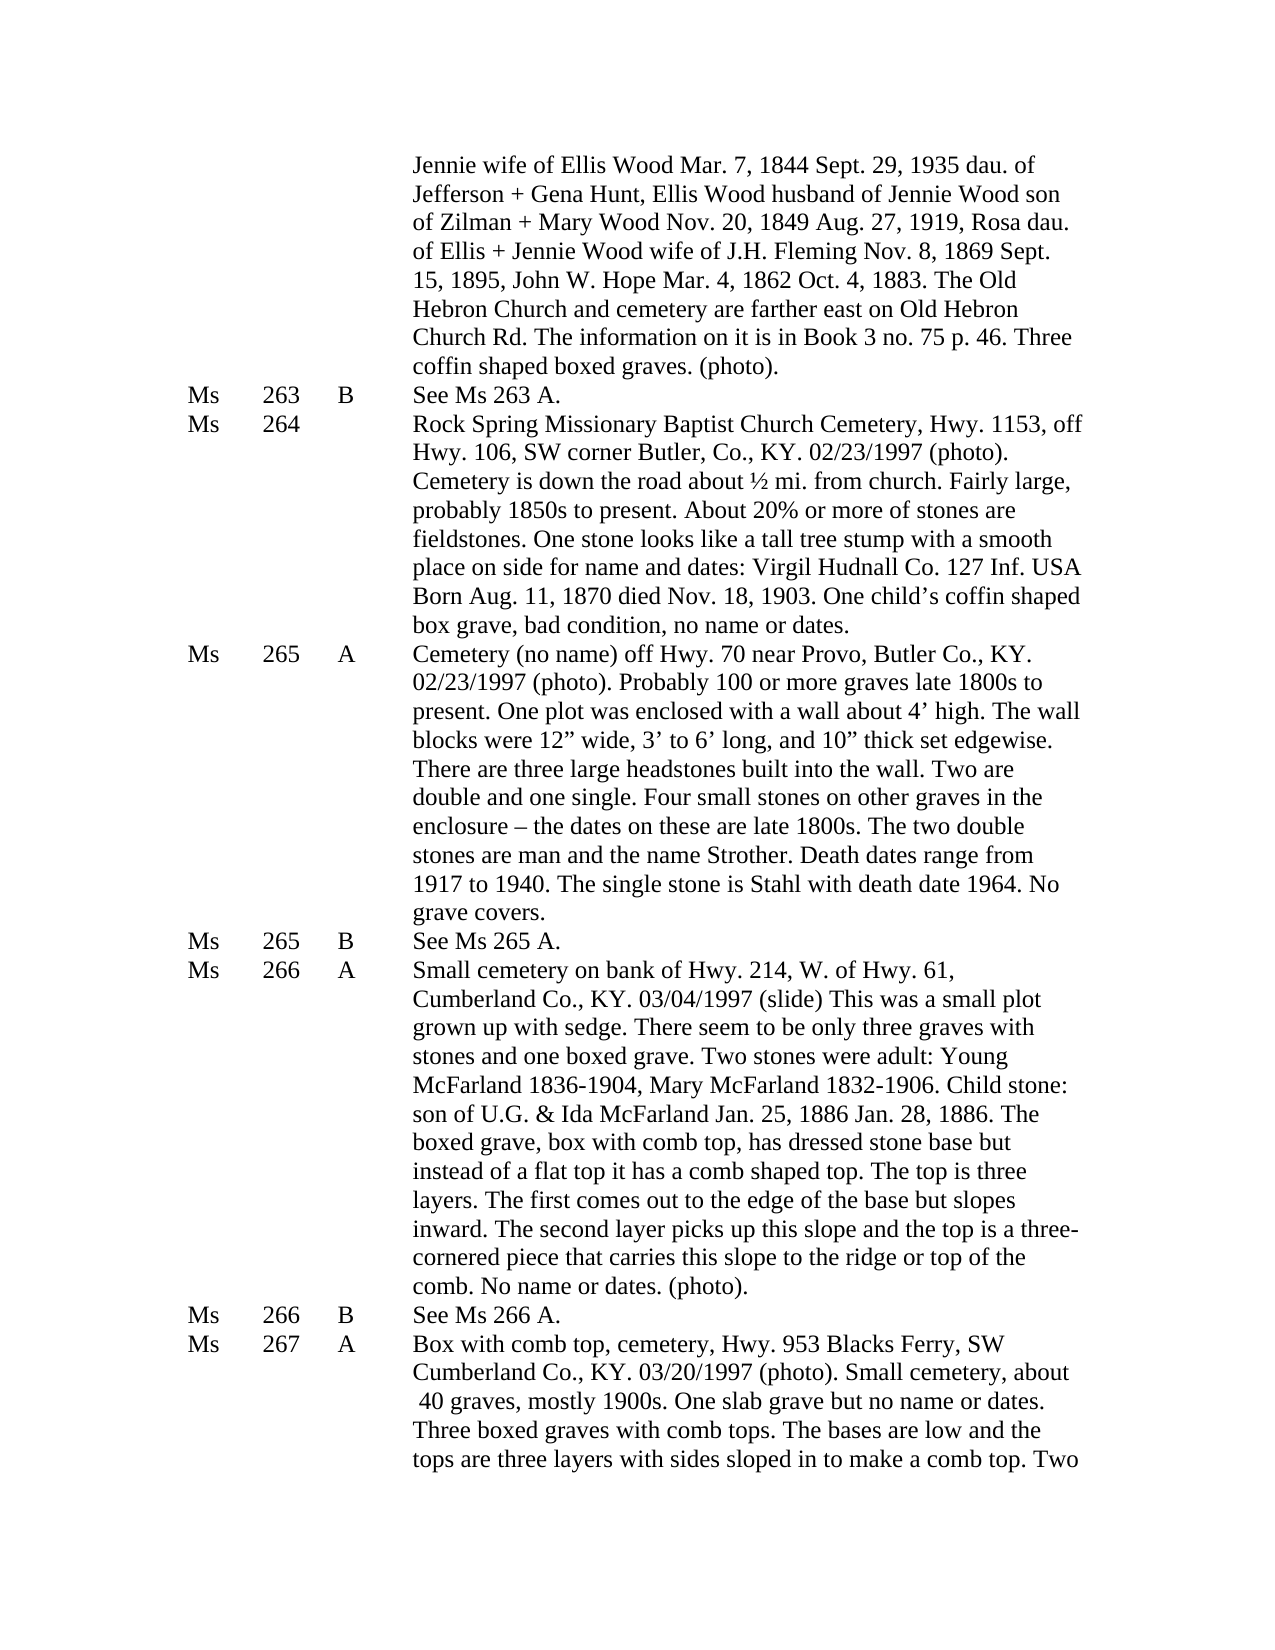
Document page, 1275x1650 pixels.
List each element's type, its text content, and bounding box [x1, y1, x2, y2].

text McFarland 1836-1904, Mary McFarland 1832-1906. Child stone: [337, 1070, 1087, 1099]
text cornered piece that carries this slope to the ridge or top of the [337, 1242, 1087, 1271]
text Ms 263 B See Ms 263 A. [187, 380, 1087, 409]
text 02/23/1997 (photo). Probably 100 or more graves late 1800s to present. One plot was enclosed with a wall about 4’ high. The wall blocks were 12” wide, 3’ to 6’ long, and 10” thick set edgewise. There are three large headstones built into the wall. Two are double and one single. Four small stones on other graves in the enclosure – the dates on these are late 1800s. The two double stones are man and the name Strother. Death dates range from 1917 to 1940. The single stone is Stahl with death date 1964. No grave covers. [412, 667, 1087, 926]
text Ms 264 Rock Spring Missionary Baptist Church Cemetery, Hwy. 1153, off [187, 409, 1087, 437]
text Ms 265 A Cemetery (no name) off Hwy. 70 near Provo, Butler Co., KY. [187, 639, 1087, 667]
text son of U.G. & Ida McFarland Jan. 25, 1886 Jan. 28, 1886. The [337, 1099, 1087, 1127]
text fieldstones. One stone looks like a tall tree stump with a smooth [337, 524, 1087, 552]
text instead of a flat top it has a comb shaped top. The top is three [337, 1156, 1087, 1185]
text inward. The second layer picks up this slope and the top is a three- [337, 1214, 1087, 1242]
text probably 1850s to present. About 20% or more of stones are [337, 495, 1087, 524]
text grown up with sedge. There seem to be only three graves with [337, 1012, 1087, 1041]
text comb. No name or dates. (photo). [337, 1271, 1087, 1300]
text layers. The first comes out to the edge of the base but slopes [337, 1185, 1087, 1214]
text place on side for name and dates: Virgil Hudnall Co. 127 Inf. [337, 552, 1087, 581]
text Ms 266 A Small cemetery on bank of Hwy. 214, W. of Hwy. 61, [187, 955, 1087, 984]
text boxed grave, box with comb top, has dressed stone base but [337, 1127, 1087, 1156]
text Cemetery is down the road about ½ mi. from church. Fairly large, [337, 466, 1087, 495]
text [412, 150, 1087, 380]
text Ms 267 A Box with comb top, cemetery, Hwy. 953 Blacks Ferry, SW [187, 1329, 1087, 1357]
text Cumberland Co., KY. 03/04/1997 (slide) This was a small plot [337, 984, 1087, 1012]
text Born Aug. 11, 1870 died Nov. 18, 1903. One child’s coffin shaped [337, 581, 1087, 610]
text 40 graves, mostly 1900s. One slab grave but no name or dates. [337, 1386, 1087, 1415]
text Ms 266 B See Ms 266 A. [187, 1300, 1087, 1329]
text tops are three layers with sides sloped in to make a comb top. Two [337, 1444, 1087, 1472]
text Cumberland Co., KY. 03/20/1997 (photo). Small cemetery, about [337, 1357, 1087, 1386]
text Three boxed graves with comb tops. The bases are low and the [337, 1415, 1087, 1444]
text Hwy. 106, SW corner Butler, Co., KY. 02/23/1997 (photo). [337, 437, 1087, 466]
text stones and one boxed grave. Two stones were adult: Young [337, 1041, 1087, 1070]
text box grave, bad condition, no name or dates. [337, 610, 1087, 639]
text Ms 265 B See Ms 265 A. [187, 926, 1087, 955]
